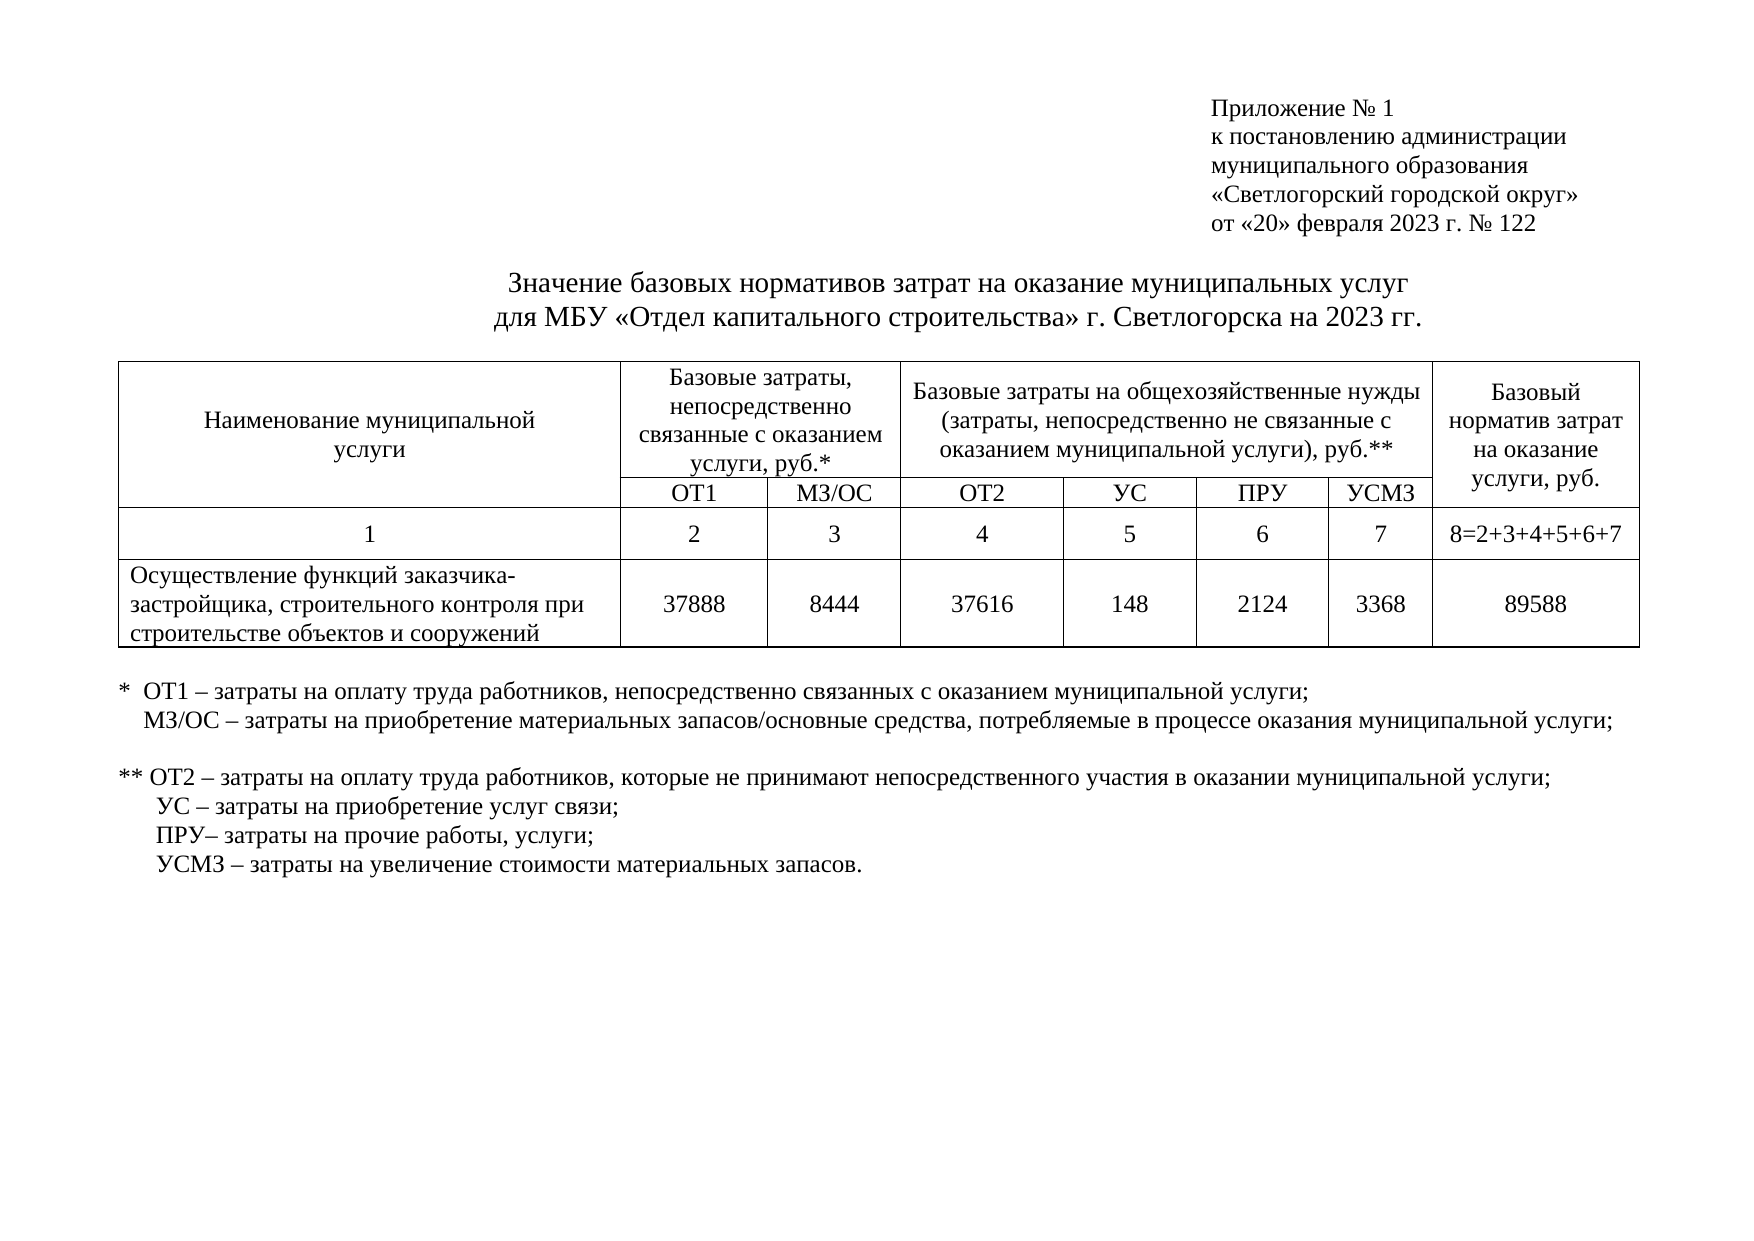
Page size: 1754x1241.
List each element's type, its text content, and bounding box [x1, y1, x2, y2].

table_cell 4 [901, 508, 1063, 559]
text от «20» февраля 2023 г. № 122 [1211, 208, 1724, 236]
table_cell УС [1064, 478, 1196, 507]
table_cell 89588 [1433, 560, 1639, 646]
table_cell 3368 [1329, 560, 1432, 646]
text МЗ/ОС – затраты на приобретение материальных запасов/основные средства, потребляемые в процессе оказания муниципальной услуги; [118, 705, 1724, 734]
table_cell ПРУ [1197, 478, 1328, 507]
table_cell 37616 [901, 560, 1063, 646]
table_header Базовые затраты на общехозяйственные нужды (затраты, непосредственно не связанные с оказанием муниципальной услуги), руб.** [901, 362, 1432, 477]
table_cell ОТ2 [901, 478, 1063, 507]
table_cell 8=2+3+4+5+6+7 [1433, 508, 1639, 559]
table_cell 6 [1197, 508, 1328, 559]
table_cell МЗ/ОС [768, 478, 900, 507]
text для МБУ «Отдел капитального строительства» г. Светлогорска на 2023 гг. [118, 299, 1724, 332]
text ПРУ– затраты на прочие работы, услуги; [118, 820, 1724, 849]
table_header Наименование муниципальной услуги [119, 362, 620, 507]
table_cell 5 [1064, 508, 1196, 559]
table_cell 3 [768, 508, 900, 559]
table_cell 1 [119, 508, 620, 559]
text УСМЗ – затраты на увеличение стоимости материальных запасов. [118, 849, 1724, 877]
table_header Базовый норматив затрат на оказание услуги, руб. [1433, 362, 1639, 507]
text ** ОТ2 – затраты на оплату труда работников, которые не принимают непосредственного участия в оказании муниципальной услуги; [118, 762, 1724, 791]
table_cell ОТ1 [621, 478, 767, 507]
text Приложение № 1 [118, 93, 1724, 121]
text муниципального образования [1211, 150, 1724, 179]
text «Светлогорский городской округ» [1211, 179, 1724, 208]
text УС – затраты на приобретение услуг связи; [118, 791, 1724, 820]
table_cell 2124 [1197, 560, 1328, 646]
text Значение базовых нормативов затрат на оказание муниципальных услуг [118, 265, 1724, 299]
table_cell 7 [1329, 508, 1432, 559]
text к постановлению администрации [1211, 121, 1724, 150]
table_cell 37888 [621, 560, 767, 646]
table_cell Осуществление функций заказчика-застройщика, строительного контроля при строительстве объектов и сооружений [119, 560, 620, 646]
table_cell 2 [621, 508, 767, 559]
table_cell УСМЗ [1329, 478, 1432, 507]
table_cell 148 [1064, 560, 1196, 646]
text * ОТ1 – затраты на оплату труда работников, непосредственно связанных с оказанием муниципальной услуги; [118, 676, 1724, 705]
table_cell 8444 [768, 560, 900, 646]
table_header Базовые затраты, непосредственно связанные с оказанием услуги, руб.* [621, 362, 900, 477]
